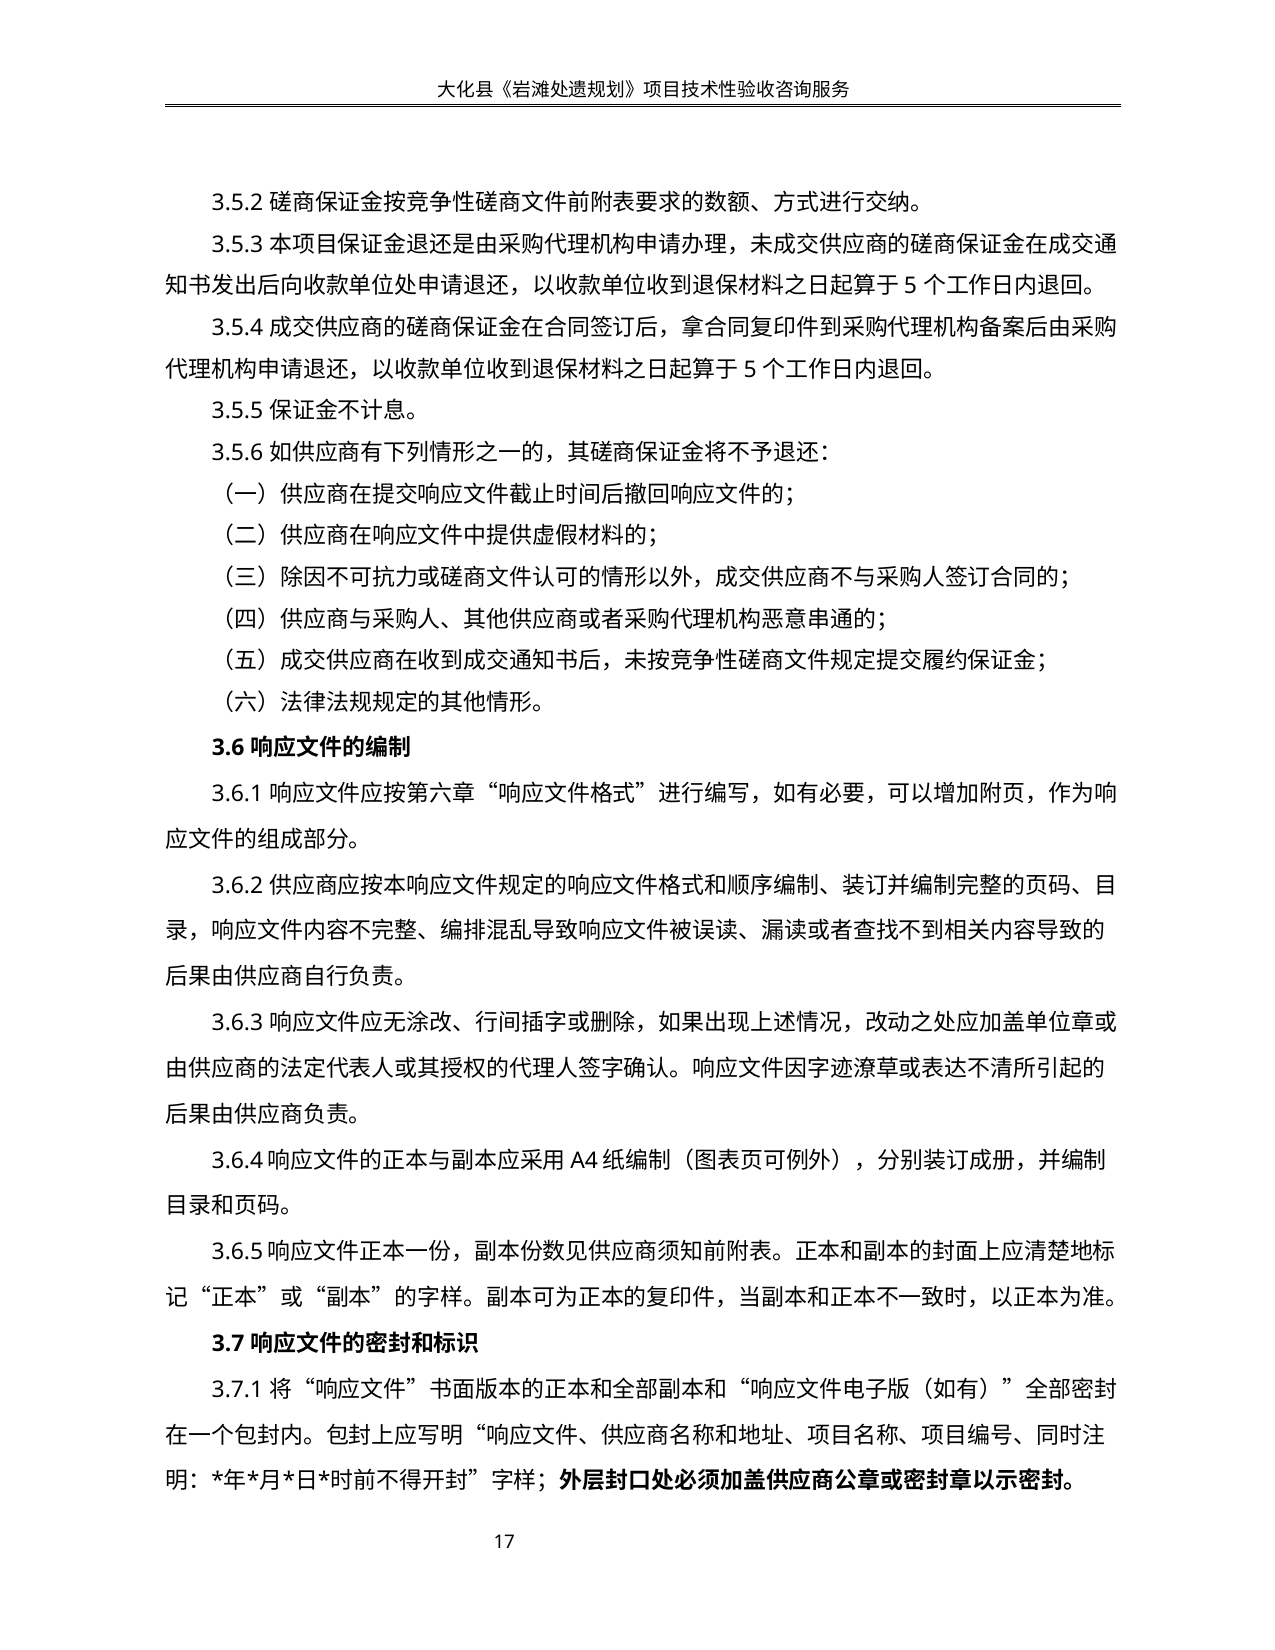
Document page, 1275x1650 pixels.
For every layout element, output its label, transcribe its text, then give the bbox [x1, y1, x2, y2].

text 3.7.1 将“响应文件”书面版本的正本和全部副本和“响应文件电子版（如有）”全部密封在一个包封内。包封上应写明“响应文件、供应商名称和地址、项目名称、项目编号、同时注明：*年*月*日*时前不得开封”字样；外层封口处必须加盖供应商公章或密封章以示密封。 [165, 1361, 1121, 1498]
text 3.5.2 磋商保证金按竞争性磋商文件前附表要求的数额、方式进行交纳。 [165, 177, 1121, 219]
text 3.6.3 响应文件应无涂改、行间插字或删除，如果出现上述情况，改动之处应加盖单位章或由供应商的法定代表人或其授权的代理人签字确认。响应文件因字迹潦草或表达不清所引起的后果由供应商负责。 [165, 994, 1121, 1131]
text （五）成交供应商在收到成交通知书后，未按竞争性磋商文件规定提交履约保证金； [165, 636, 1121, 677]
text 3.5.6 如供应商有下列情形之一的，其磋商保证金将不予退还： [165, 427, 1121, 469]
text （三）除因不可抗力或磋商文件认可的情形以外，成交供应商不与采购人签订合同的； [165, 552, 1121, 594]
text 3.6.2 供应商应按本响应文件规定的响应文件格式和顺序编制、装订并编制完整的页码、目录，响应文件内容不完整、编排混乱导致响应文件被误读、漏读或者查找不到相关内容导致的后果由供应商自行负责。 [165, 856, 1121, 994]
text 3.6 响应文件的编制 [165, 719, 1121, 765]
text 3.5.4 成交供应商的磋商保证金在合同签订后，拿合同复印件到采购代理机构备案后由采购代理机构申请退还，以收款单位收到退保材料之日起算于 5 个工作日内退回。 [165, 302, 1121, 386]
text 3.6.4响应文件的正本与副本应采用A4纸编制（图表页可例外），分别装订成册，并编制目录和页码。 [165, 1131, 1121, 1223]
text 3.5.5 保证金不计息。 [165, 386, 1121, 427]
text （二）供应商在响应文件中提供虚假材料的； [165, 511, 1121, 552]
text 3.7 响应文件的密封和标识 [165, 1315, 1121, 1361]
text （四）供应商与采购人、其他供应商或者采购代理机构恶意串通的； [165, 594, 1121, 636]
text （一）供应商在提交响应文件截止时间后撤回响应文件的； [165, 469, 1121, 511]
text 3.5.3 本项目保证金退还是由采购代理机构申请办理，未成交供应商的磋商保证金在成交通知书发出后向收款单位处申请退还，以收款单位收到退保材料之日起算于 5 个工作日内退回。 [165, 219, 1121, 302]
text （六）法律法规规定的其他情形。 [165, 677, 1121, 719]
text 3.6.1 响应文件应按第六章“响应文件格式”进行编写，如有必要，可以增加附页，作为响应文件的组成部分。 [165, 765, 1121, 856]
text 3.6.5响应文件正本一份，副本份数见供应商须知前附表。正本和副本的封面上应清楚地标记“正本”或“副本”的字样。副本可为正本的复印件，当副本和正本不一致时，以正本为准。 [165, 1223, 1121, 1315]
